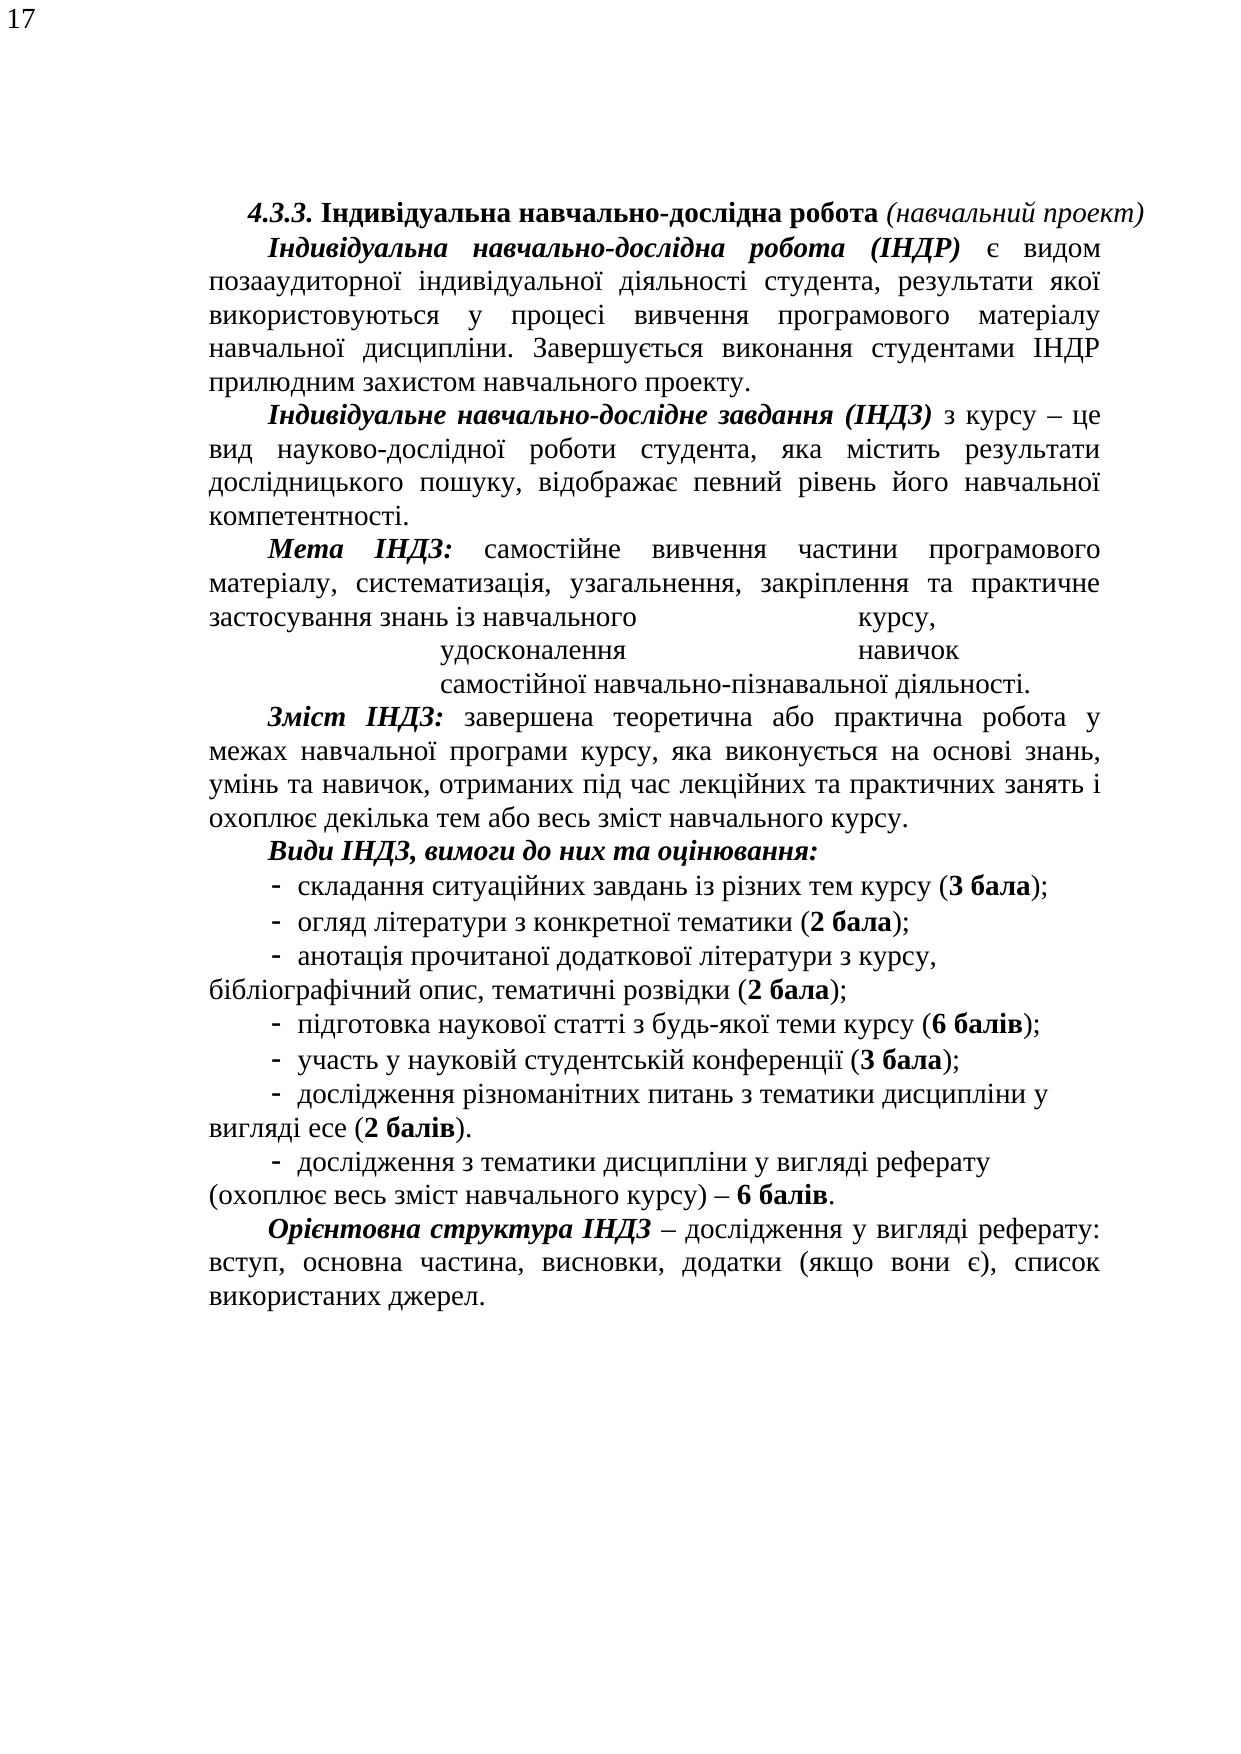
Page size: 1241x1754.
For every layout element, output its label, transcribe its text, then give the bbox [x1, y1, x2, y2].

list участь у науковiй студентськiй конференцiї (3 бала); [271, 1041, 1152, 1077]
list огляд лiтератури з конкретної тематики (2 бала); [271, 903, 1152, 938]
text Iндивiдуальна навчально-дослiдна робота (IНДР) є видом позааудиторної iндивiдуальної дiяльностi студента, результати якої використовуються у процесi вивчення програмового матерiалу навчальної дисциплiни. Завершується виконання студентами IНДР прилюдним захистом навчального проекту. [208, 230, 1101, 397]
list пiдготовка наукової статтi з будь-якої теми курсу (6 балiв); [271, 1005, 1152, 1041]
text Змiст IНДЗ: завершена теоретична або практична робота у межах навчальної програми курсу, яка виконується на основi знань, умiнь та навичок, отриманих пiд час лекцiйних та практичних занять i охоплює декiлька тем або весь змiст навчального курсу. [208, 699, 1101, 833]
list анотацiя прочитаної додаткової лiтератури з курсу, бiблiографiчний опис, тематичнi розвiдки (2 бала); [208, 938, 1101, 1005]
list складання ситуацiйних завдань iз рiзних тем курсу (3 бала); [271, 867, 1152, 903]
text Мета IНДЗ: самостiйне вивчення частини програмового матерiалу, систематизацiя, узагальнення, закрiплення та практичне застосування знань iз навчального курсу, удосконалення навичок самостiйної навчально-пiзнавальної дiяльностi. [208, 532, 1101, 699]
text Iндивiдуальне навчально-дослiдне завдання (IНДЗ) з курсу – це вид науково-дослiдної роботи студента, яка мiстить результати дослiдницького пошуку, вiдображає певний рiвень його навчальної компетентностi. [208, 397, 1101, 532]
subtitle Види IНДЗ, вимоги до них та оцiнювання: [268, 833, 1152, 867]
list дослiдження з тематики дисциплiни у виглядi реферату (охоплює весь змiст навчального курсу) – 6 балiв. [208, 1144, 1101, 1211]
list Iндивiдуальна навчально-дослiдна робота (навчальний проект) [248, 196, 1152, 230]
list дослiдження рiзноманiтних питань з тематики дисциплiни у виглядi есе (2 балiв). [208, 1077, 1100, 1144]
text Орiєнтовна структура IНДЗ – дослiдження у виглядi реферату: вступ, основна частина, висновки, додатки (якщо вони є), список використаних джерел. [208, 1211, 1101, 1312]
